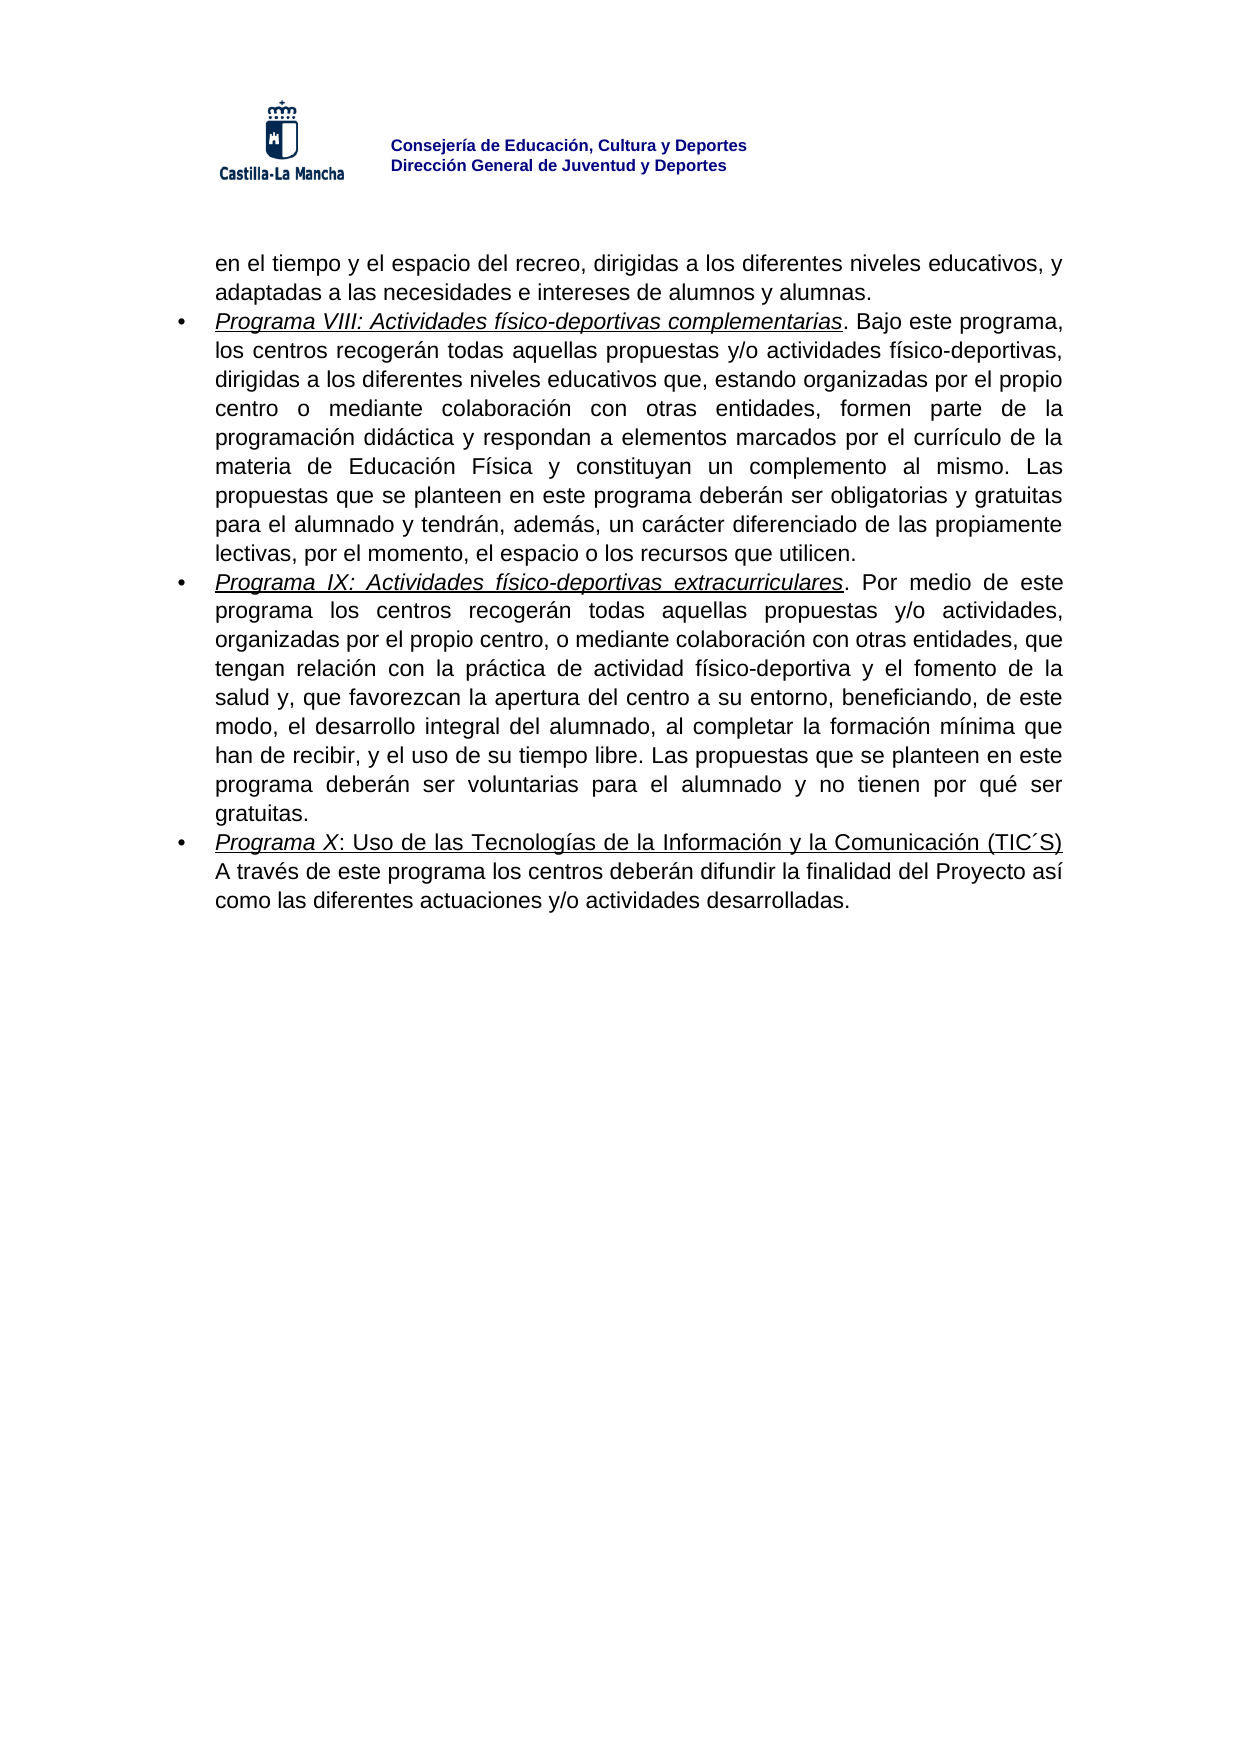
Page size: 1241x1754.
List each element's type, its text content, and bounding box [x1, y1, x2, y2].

picture [177, 73, 376, 220]
list Programa X: Uso de las Tecnologías de la Información y la Comunicación (TIC´S) A través de este programa los centros deberán difundir la finalidad del Proyecto así como las diferentes actuaciones y/o actividades desarrolladas. [177, 829, 1064, 913]
list Programa IX: Actividades físico-deportivas extracurriculares. Por medio de este programa los centros recogerán todas aquellas propuestas y/o actividades, organizadas por el propio centro, o mediante colaboración con otras entidades, que tengan relación con la práctica de actividad físico-deportiva y el fomento de la salud y, que favorezcan la apertura del centro a su entorno, beneficiando, de este modo, el desarrollo integral del alumnado, al completar la formación mínima que han de recibir, y el uso de su tiempo libre. Las propuestas que se planteen en este programa deberán ser voluntarias para el alumnado y no tienen por qué ser gratuitas. [177, 568, 1064, 827]
list Programa VIII: Actividades físico-deportivas complementarias. Bajo este programa, los centros recogerán todas aquellas propuestas y/o actividades físico-deportivas, dirigidas a los diferentes niveles educativos que, estando organizadas por el propio centro o mediante colaboración con otras entidades, formen parte de la programación didáctica y respondan a elementos marcados por el currículo de la materia de Educación Física y constituyan un complemento al mismo. Las propuestas que se planteen en este programa deberán ser obligatorias y gratuitas para el alumnado y tendrán, además, un carácter diferenciado de las propiamente lectivas, por el momento, el espacio o los recursos que utilicen. [177, 308, 1064, 566]
